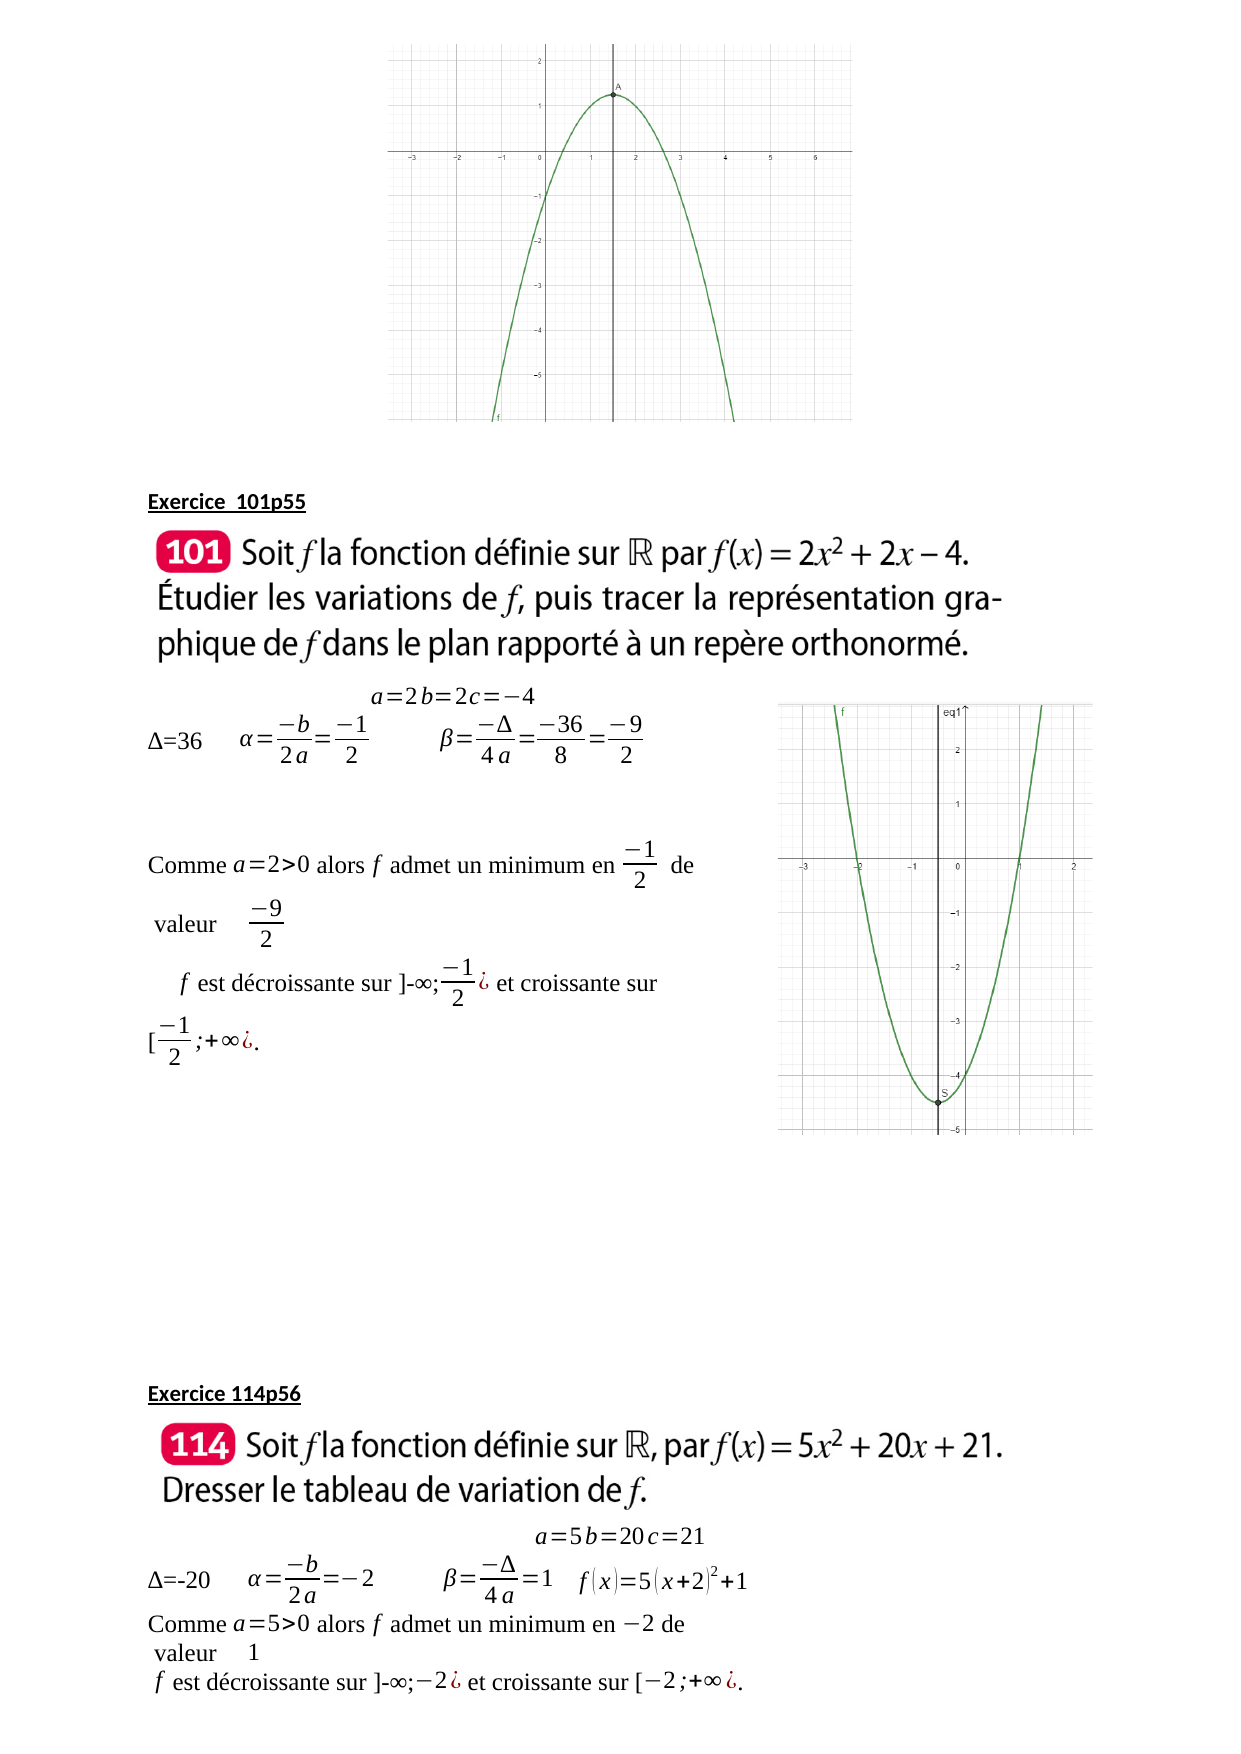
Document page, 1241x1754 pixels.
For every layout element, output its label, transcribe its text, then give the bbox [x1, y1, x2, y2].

picture [147, 1407, 1012, 1523]
picture [778, 702, 1093, 1135]
text Exercice 114p56 [148, 1379, 1093, 1407]
picture [147, 515, 1009, 683]
text Comme alors admet un minimum en de [0, 1609, 1093, 1638]
text est décroissante sur ]-∞; et croissante sur [0, 953, 778, 1012]
text Exercice 101p55 [148, 487, 1093, 515]
picture [387, 44, 853, 422]
text valeur [0, 1638, 1093, 1667]
text est décroissante sur ]-∞; et croissante sur [. [0, 1667, 1093, 1695]
text Comme alors admet un minimum en de [0, 835, 778, 894]
text valeur [0, 894, 778, 953]
text [. [0, 1012, 778, 1071]
text ∆=-20 [0, 1550, 1093, 1609]
text ∆=36 [0, 711, 778, 835]
